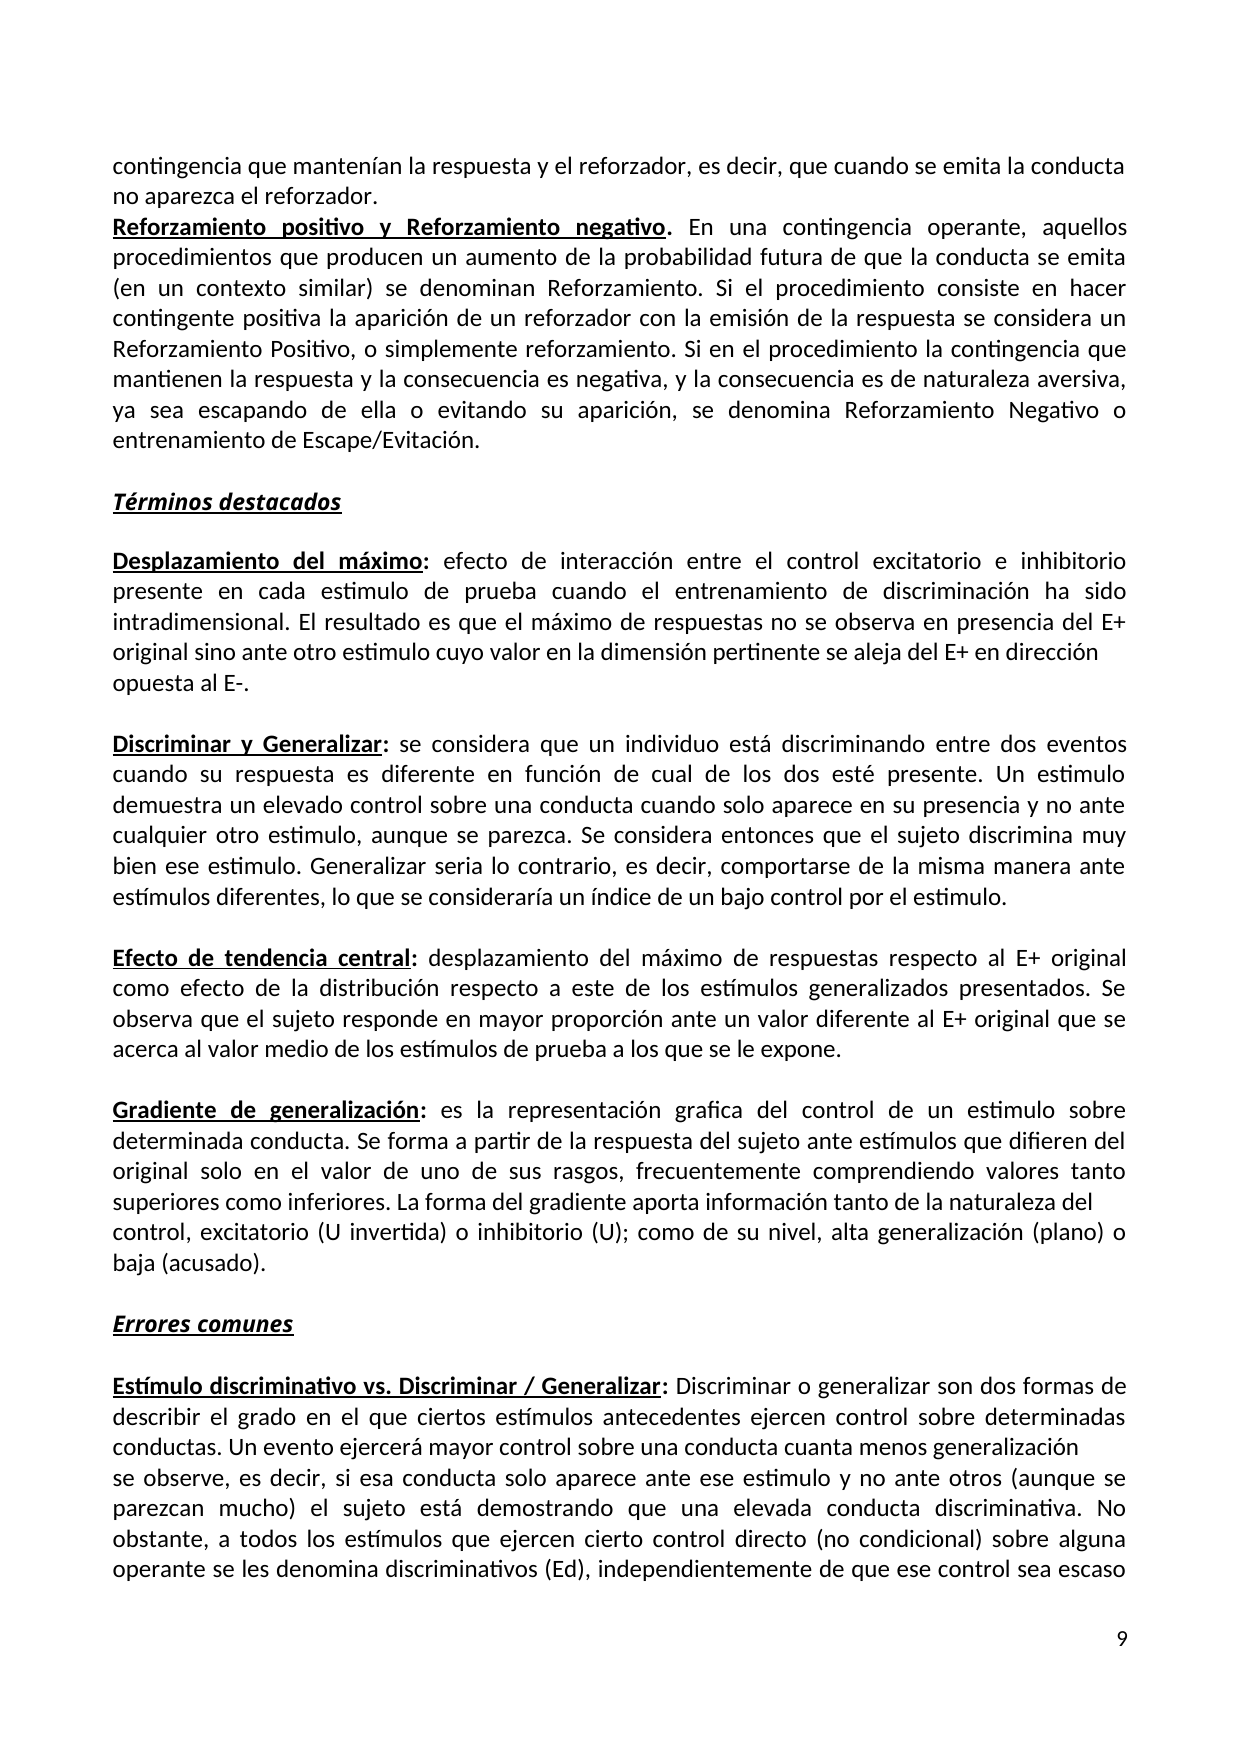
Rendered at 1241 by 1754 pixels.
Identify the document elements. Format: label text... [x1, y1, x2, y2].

text control, excitatorio (U invertida) o inhibitorio (U); como de su nivel, alta generalización (plano) o baja (acusado). [112, 1216, 1128, 1277]
text Desplazamiento del máximo: efecto de interacción entre el control excitatorio e inhibitorio presente en cada estimulo de prueba cuando el entrenamiento de discriminación ha sido intradimensional. El resultado es que el máximo de respuestas no se observa en presencia del E+ original sino ante otro estimulo cuyo valor en la dimensión pertinente se aleja del E+ en dirección [112, 545, 1128, 667]
text Términos destacados [112, 486, 1128, 517]
text Errores comunes [112, 1308, 1128, 1339]
text Discriminar y Generalizar: se considera que un individuo está discriminando entre dos eventos cuando su respuesta es diferente en función de cual de los dos esté presente. Un estimulo demuestra un elevado control sobre una conducta cuando solo aparece en su presencia y no ante cualquier otro estimulo, aunque se parezca. Se considera entonces que el sujeto discrimina muy bien ese estimulo. Generalizar seria lo contrario, es decir, comportarse de la misma manera ante estímulos diferentes, lo que se consideraría un índice de un bajo control por el estimulo. [112, 728, 1128, 911]
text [112, 1462, 1128, 1584]
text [112, 150, 1128, 211]
text Reforzamiento positivo y Reforzamiento negativo. En una contingencia operante, aquellos procedimientos que producen un aumento de la probabilidad futura de que la conducta se emita (en un contexto similar) se denominan Reforzamiento. Si el procedimiento consiste en hacer contingente positiva la aparición de un reforzador con la emisión de la respuesta se considera un Reforzamiento Positivo, o simplemente reforzamiento. Si en el procedimiento la contingencia que mantienen la respuesta y la consecuencia es negativa, y la consecuencia es de naturaleza aversiva, ya sea escapando de ella o evitando su aparición, se denomina Reforzamiento Negativo o entrenamiento de Escape/Evitación. [112, 211, 1128, 455]
text opuesta al E-. [112, 667, 1128, 698]
text Gradiente de generalización: es la representación grafica del control de un estimulo sobre determinada conducta. Se forma a partir de la respuesta del sujeto ante estímulos que difieren del original solo en el valor de uno de sus rasgos, frecuentemente comprendiendo valores tanto superiores como inferiores. La forma del gradiente aporta información tanto de la naturaleza del [112, 1094, 1128, 1216]
text Estímulo discriminativo vs. Discriminar / Generalizar: Discriminar o generalizar son dos formas de describir el grado en el que ciertos estímulos antecedentes ejercen control sobre determinadas conductas. Un evento ejercerá mayor control sobre una conducta cuanta menos generalización [112, 1371, 1128, 1462]
text Efecto de tendencia central: desplazamiento del máximo de respuestas respecto al E+ original como efecto de la distribución respecto a este de los estímulos generalizados presentados. Se observa que el sujeto responde en mayor proporción ante un valor diferente al E+ original que se acerca al valor medio de los estímulos de prueba a los que se le expone. [112, 942, 1128, 1064]
